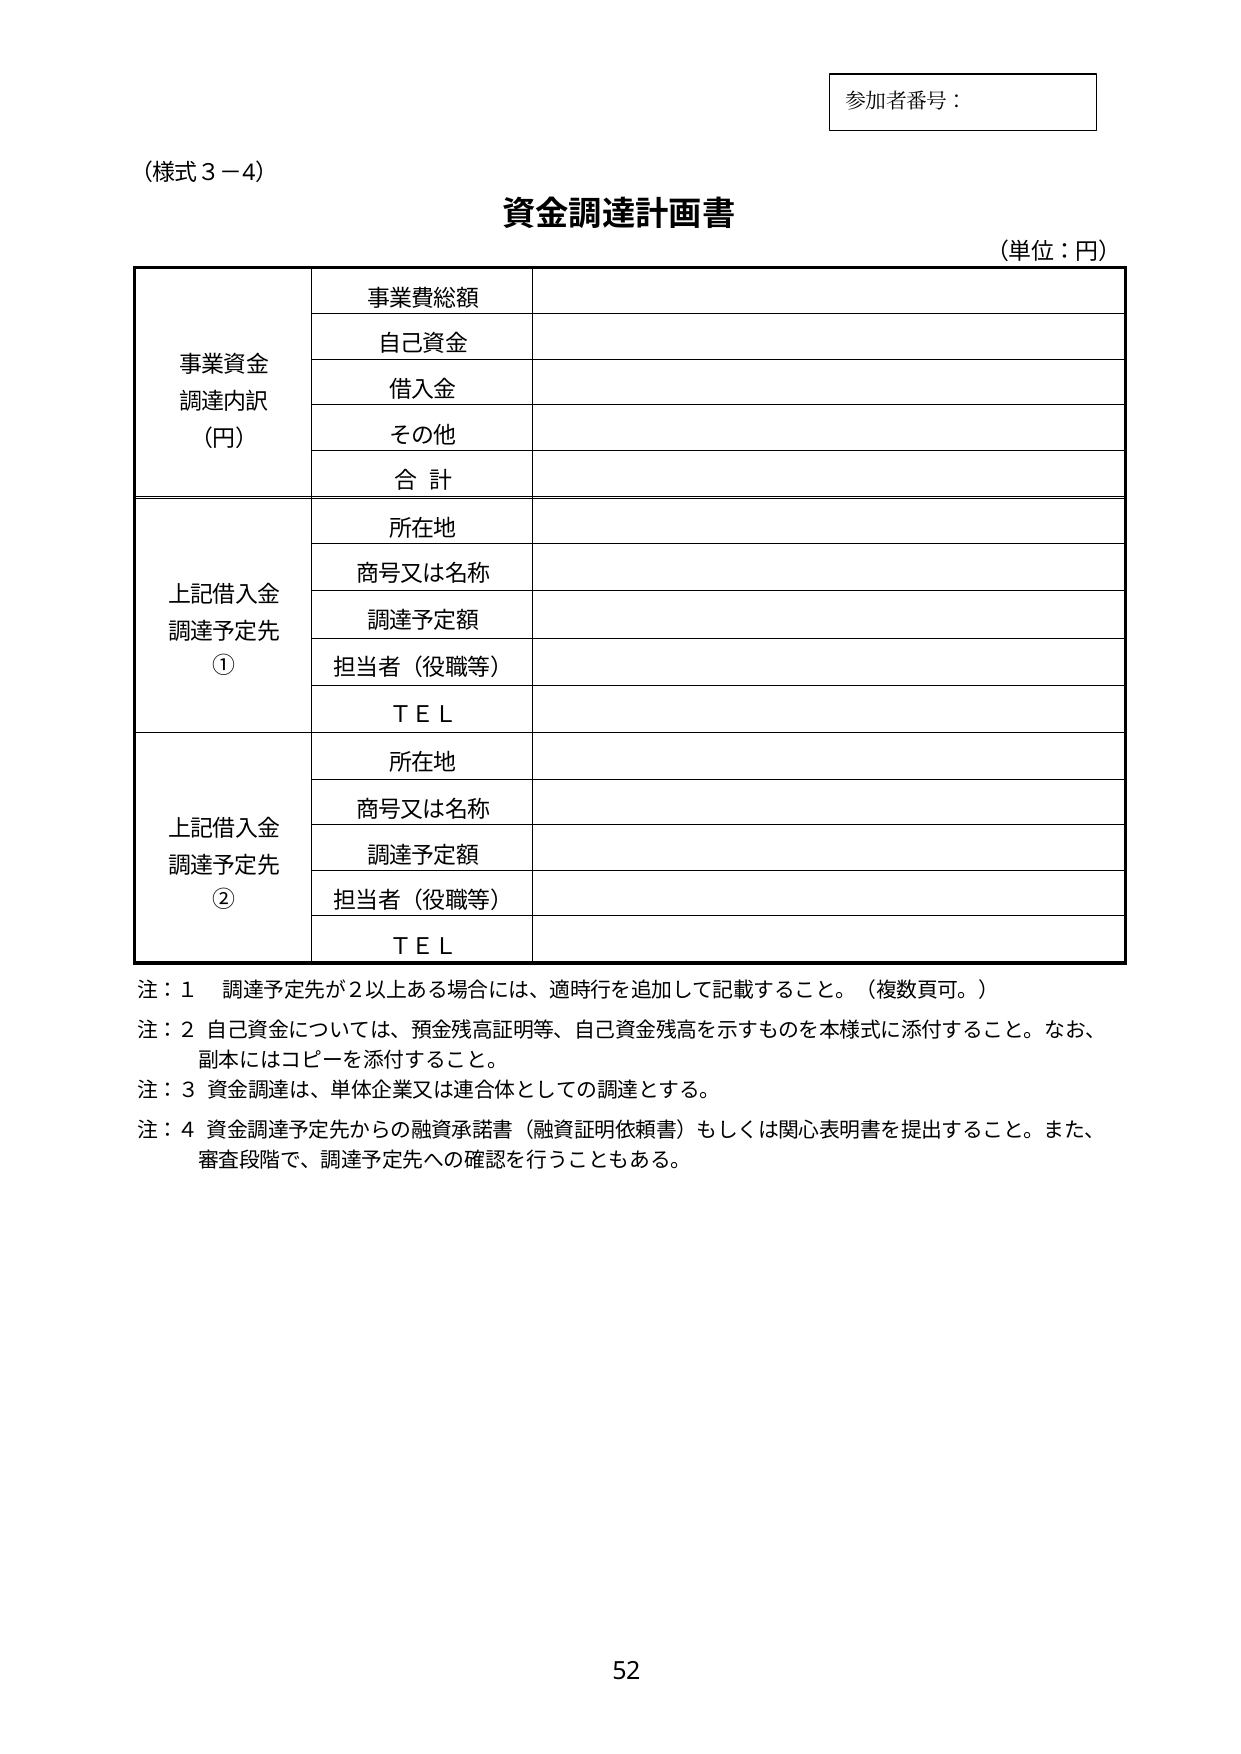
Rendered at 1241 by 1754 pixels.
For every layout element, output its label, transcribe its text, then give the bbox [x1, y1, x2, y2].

table_header [533, 269, 1124, 313]
table_cell [533, 314, 1124, 358]
table_cell [533, 639, 1124, 685]
table_cell [533, 360, 1124, 404]
table_cell [533, 780, 1124, 824]
text （様式３－4） [130, 153, 316, 187]
table_cell [533, 499, 1124, 543]
table_cell [533, 451, 1124, 496]
table_cell [533, 591, 1124, 638]
table_cell 所在地 [312, 733, 532, 778]
table_cell 合 計 [312, 451, 532, 496]
table_header 事業資金調達内訳 （円） [136, 269, 311, 496]
table_cell ＴＥＬ [312, 686, 532, 732]
table_header 事業費総額 [312, 269, 532, 313]
table_cell 所在地 [312, 499, 532, 543]
table_cell 調達予定額 [312, 825, 532, 870]
table_cell [533, 405, 1124, 450]
text 注：４ 資金調達予定先からの融資承諾書（融資証明依頼書）もしくは関心表明書を提出すること。また、審査段階で、調達予定先への確認を行うこともある。 [137, 1113, 1121, 1173]
table_cell [533, 916, 1124, 961]
table_cell [533, 686, 1124, 732]
table_cell ＴＥＬ [312, 916, 532, 961]
table_cell 上記借入金調達予定先 ② [136, 733, 311, 961]
table_cell 商号又は名称 [312, 544, 532, 590]
table_cell 上記借入金調達予定先 ① [136, 499, 311, 732]
text （単位：円） [963, 233, 1122, 266]
table_cell 担当者（役職等） [312, 871, 532, 915]
table_cell [533, 871, 1124, 915]
table_cell 商号又は名称 [312, 780, 532, 824]
subtitle 資金調達計画書 [476, 193, 761, 233]
table_cell 担当者（役職等） [312, 639, 532, 685]
table_cell [533, 825, 1124, 870]
table_cell その他 [312, 405, 532, 450]
table_cell [533, 544, 1124, 590]
text 注：２ 自己資金については、預金残高証明等、自己資金残高を示すものを本様式に添付すること。なお、副本にはコピーを添付すること。 [137, 1013, 1122, 1073]
table_cell 借入金 [312, 360, 532, 404]
text 注：３ 資金調達は、単体企業又は連合体としての調達とする。 [137, 1073, 1122, 1104]
text 注：１ 調達予定先が２以上ある場合には、適時行を追加して記載すること。（複数頁可。） [137, 974, 1122, 1004]
table_cell 自己資金 [312, 314, 532, 358]
table_cell 調達予定額 [312, 591, 532, 638]
table_cell [533, 733, 1124, 778]
